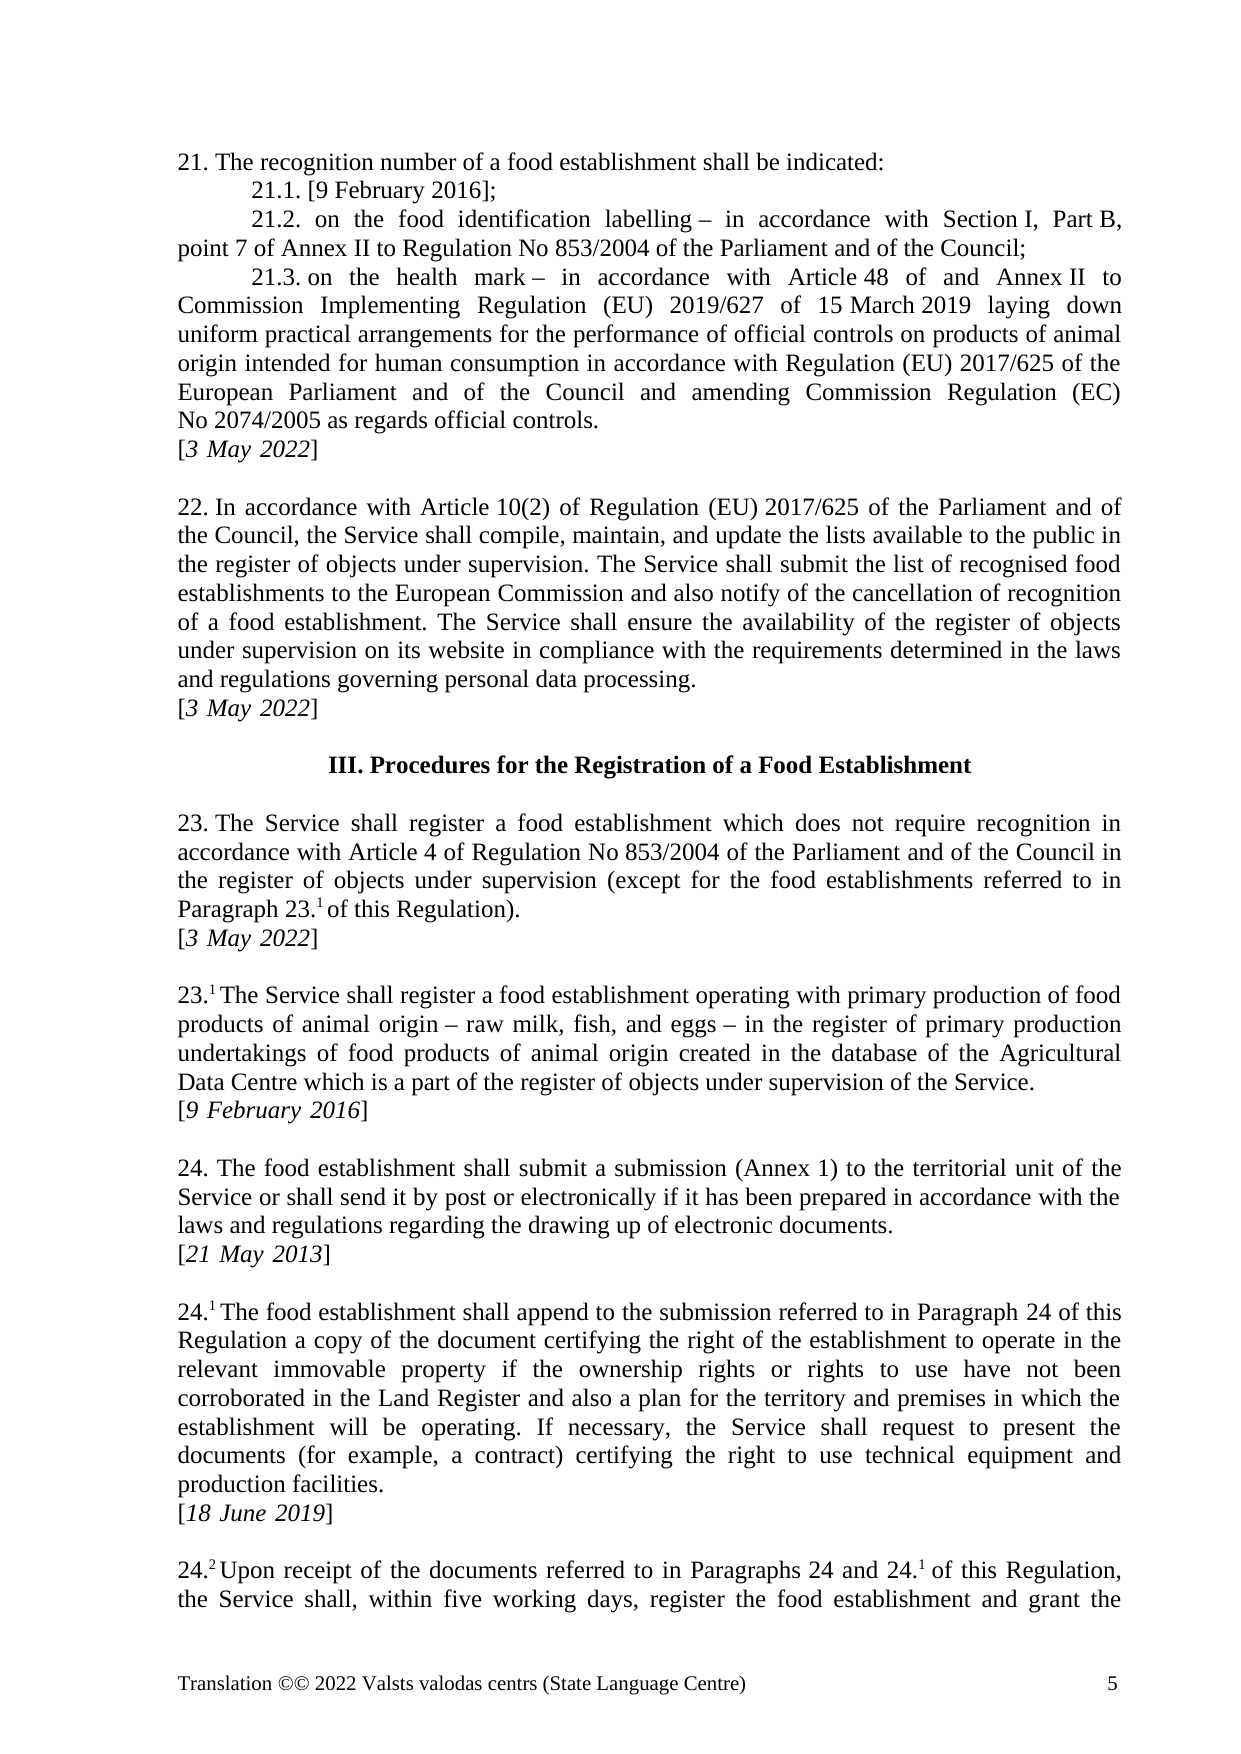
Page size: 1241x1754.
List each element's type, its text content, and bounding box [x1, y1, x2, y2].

text 24.1 The food establishment shall append to the submission referred to in Paragraph 24 of this Regulation a copy of the document certifying the right of the establishment to operate in the relevant immovable property if the ownership rights or rights to use have not been corroborated in the Land Register and also a plan for the territory and premises in which the establishment will be operating. If necessary, the Service shall request to present the documents (for example, a contract) certifying the right to use technical equipment and production facilities. [177, 1297, 1122, 1498]
text [18 June 2019] [177, 1498, 1122, 1527]
text [3 May 2022] [177, 434, 1122, 463]
text 21.3. on the health mark – in accordance with Article 48 of and Annex II to Commission Implementing Regulation (EU) 2019/627 of 15 March 2019 laying down uniform practical arrangements for the performance of official controls on products of animal origin intended for human consumption in accordance with Regulation (EU) 2017/625 of the European Parliament and of the Council and amending Commission Regulation (EC) No 2074/2005 as regards official controls. [177, 262, 1122, 434]
text 21.2. on the food identification labelling – in accordance with Section I, Part B, point 7 of Annex II to Regulation No 853/2004 of the Parliament and of the Council; [177, 204, 1122, 262]
text 21.1. [9 February 2016]; [177, 176, 1122, 204]
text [177, 1556, 1122, 1613]
text [9 February 2016] [177, 1096, 1122, 1124]
text 23.1 The Service shall register a food establishment operating with primary production of food products of animal origin – raw milk, fish, and eggs – in the register of primary production undertakings of food products of animal origin created in the database of the Agricultural Data Centre which is a part of the register of objects under supervision of the Service. [177, 981, 1122, 1096]
text [21 May 2013] [177, 1239, 1122, 1268]
text 23. The Service shall register a food establishment which does not require recognition in accordance with Article 4 of Regulation No 853/2004 of the Parliament and of the Council in the register of objects under supervision (except for the food establishments referred to in Paragraph 23.1 of this Regulation). [177, 808, 1122, 923]
text 24. The food establishment shall submit a submission (Annex 1) to the territorial unit of the Service or shall send it by post or electronically if it has been prepared in accordance with the laws and regulations regarding the drawing up of electronic documents. [177, 1153, 1122, 1239]
text [3 May 2022] [177, 923, 1122, 952]
text III. Procedures for the Registration of a Food Establishment [177, 751, 1122, 779]
text 22. In accordance with Article 10(2) of Regulation (EU) 2017/625 of the Parliament and of the Council, the Service shall compile, maintain, and update the lists available to the public in the register of objects under supervision. The Service shall submit the list of recognised food establishments to the European Commission and also notify of the cancellation of recognition of a food establishment. The Service shall ensure the availability of the register of objects under supervision on its website in compliance with the requirements determined in the laws and regulations governing personal data processing. [177, 492, 1122, 693]
text [3 May 2022] [177, 693, 1122, 722]
text 21. The recognition number of a food establishment shall be indicated: [177, 147, 1122, 176]
